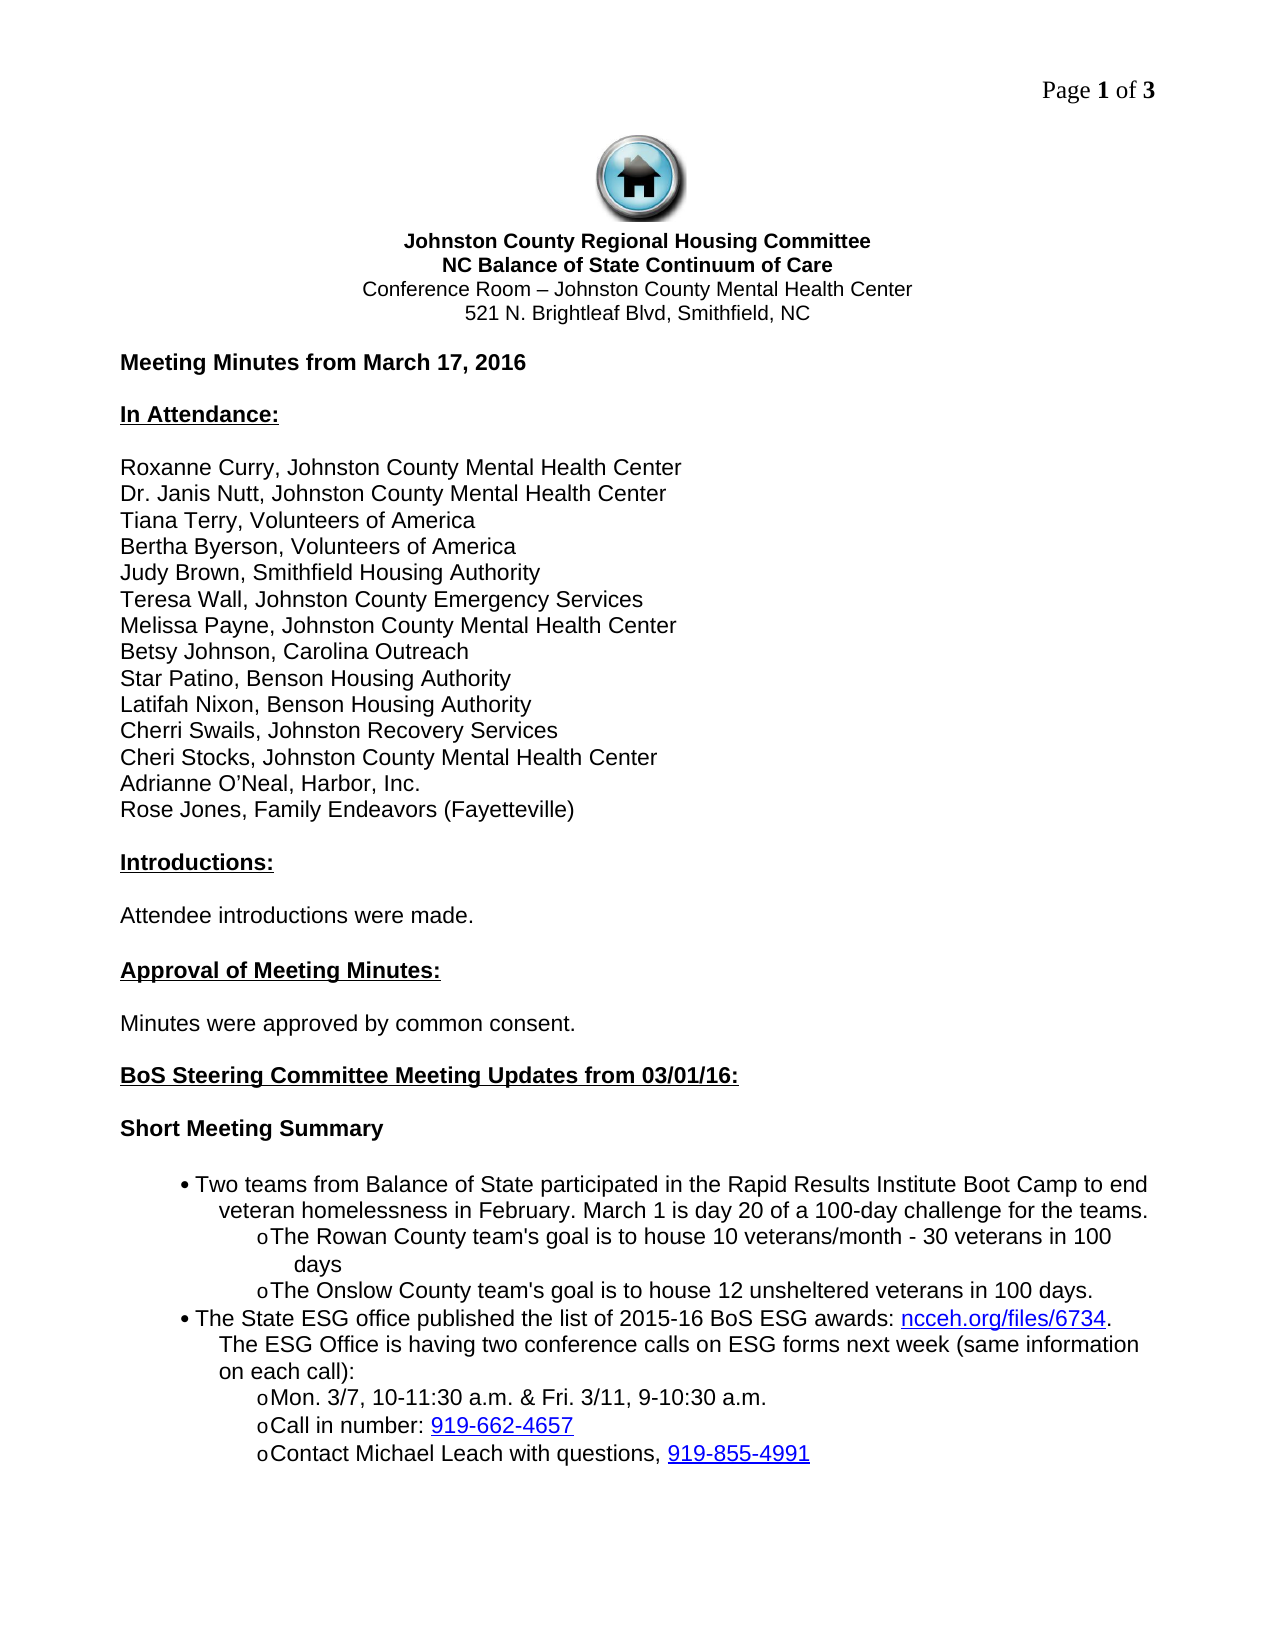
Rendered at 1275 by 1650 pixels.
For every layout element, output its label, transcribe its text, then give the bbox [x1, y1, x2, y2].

text Melissa Payne, Johnston County Mental Health Center [120, 612, 1155, 638]
text Meeting Minutes from March 17, 2016 [120, 348, 1155, 375]
list Contact Michael Leach with questions, 919-855-4991 [256, 1439, 1155, 1467]
text 521 N. Brightleaf Blvd, Smithfield, NC [120, 301, 1155, 324]
list Call in number: 919-662-4657 [256, 1412, 1155, 1439]
text Star Patino, Benson Housing Authority [120, 665, 1155, 691]
text BoS Steering Committee Meeting Updates from 03/01/16: [120, 1062, 1146, 1089]
text NC Balance of State Continuum of Care [120, 253, 1155, 277]
text In Attendance: [120, 401, 1155, 427]
text Adrianne O’Neal, Harbor, Inc. [120, 770, 1155, 796]
list The Rowan County team's goal is to house 10 veterans/month - 30 veterans in 100 days [256, 1223, 1155, 1277]
text Approval of Meeting Minutes: [120, 957, 1146, 983]
list The State ESG office published the list of 2015-16 BoS ESG awards: ncceh.org/files/6734. The ESG Office is having two conference calls on ESG forms next week (same information on each call): [181, 1305, 1155, 1384]
list Two teams from Balance of State participated in the Rapid Results Institute Boot Camp to end veteran homelessness in February. March 1 is day 20 of a 100-day challenge for the teams. [181, 1171, 1155, 1223]
text Dr. Janis Nutt, Johnston County Mental Health Center [120, 480, 1155, 507]
list Mon. 3/7, 10-11:30 a.m. & Fri. 3/11, 9-10:30 a.m. [256, 1384, 1155, 1412]
text Johnston County Regional Housing Committee [120, 229, 1155, 253]
list The Onslow County team's goal is to house 12 unsheltered veterans in 100 days. [256, 1277, 1155, 1305]
text Short Meeting Summary [120, 1089, 1155, 1141]
text Introductions: [120, 849, 1155, 876]
text Roxanne Curry, Johnston County Mental Health Center [120, 454, 1155, 480]
text Cherri Swails, Johnston Recovery Services [120, 717, 1155, 744]
text Betsy Johnson, Carolina Outreach [120, 638, 1155, 665]
text Conference Room – Johnston County Mental Health Center [120, 277, 1155, 301]
text Attendee introductions were made. [120, 902, 1146, 928]
picture [594, 132, 687, 222]
text Teresa Wall, Johnston County Emergency Services [120, 586, 1155, 612]
text Rose Jones, Family Endeavors (Fayetteville) [120, 796, 1155, 823]
text Latifah Nixon, Benson Housing Authority [120, 691, 1155, 717]
text Tiana Terry, Volunteers of America [120, 507, 1155, 533]
text Cheri Stocks, Johnston County Mental Health Center [120, 744, 1155, 770]
text Judy Brown, Smithfield Housing Authority [120, 559, 1155, 586]
text Bertha Byerson, Volunteers of America [120, 533, 1155, 559]
text Minutes were approved by common consent. [120, 1010, 1146, 1036]
